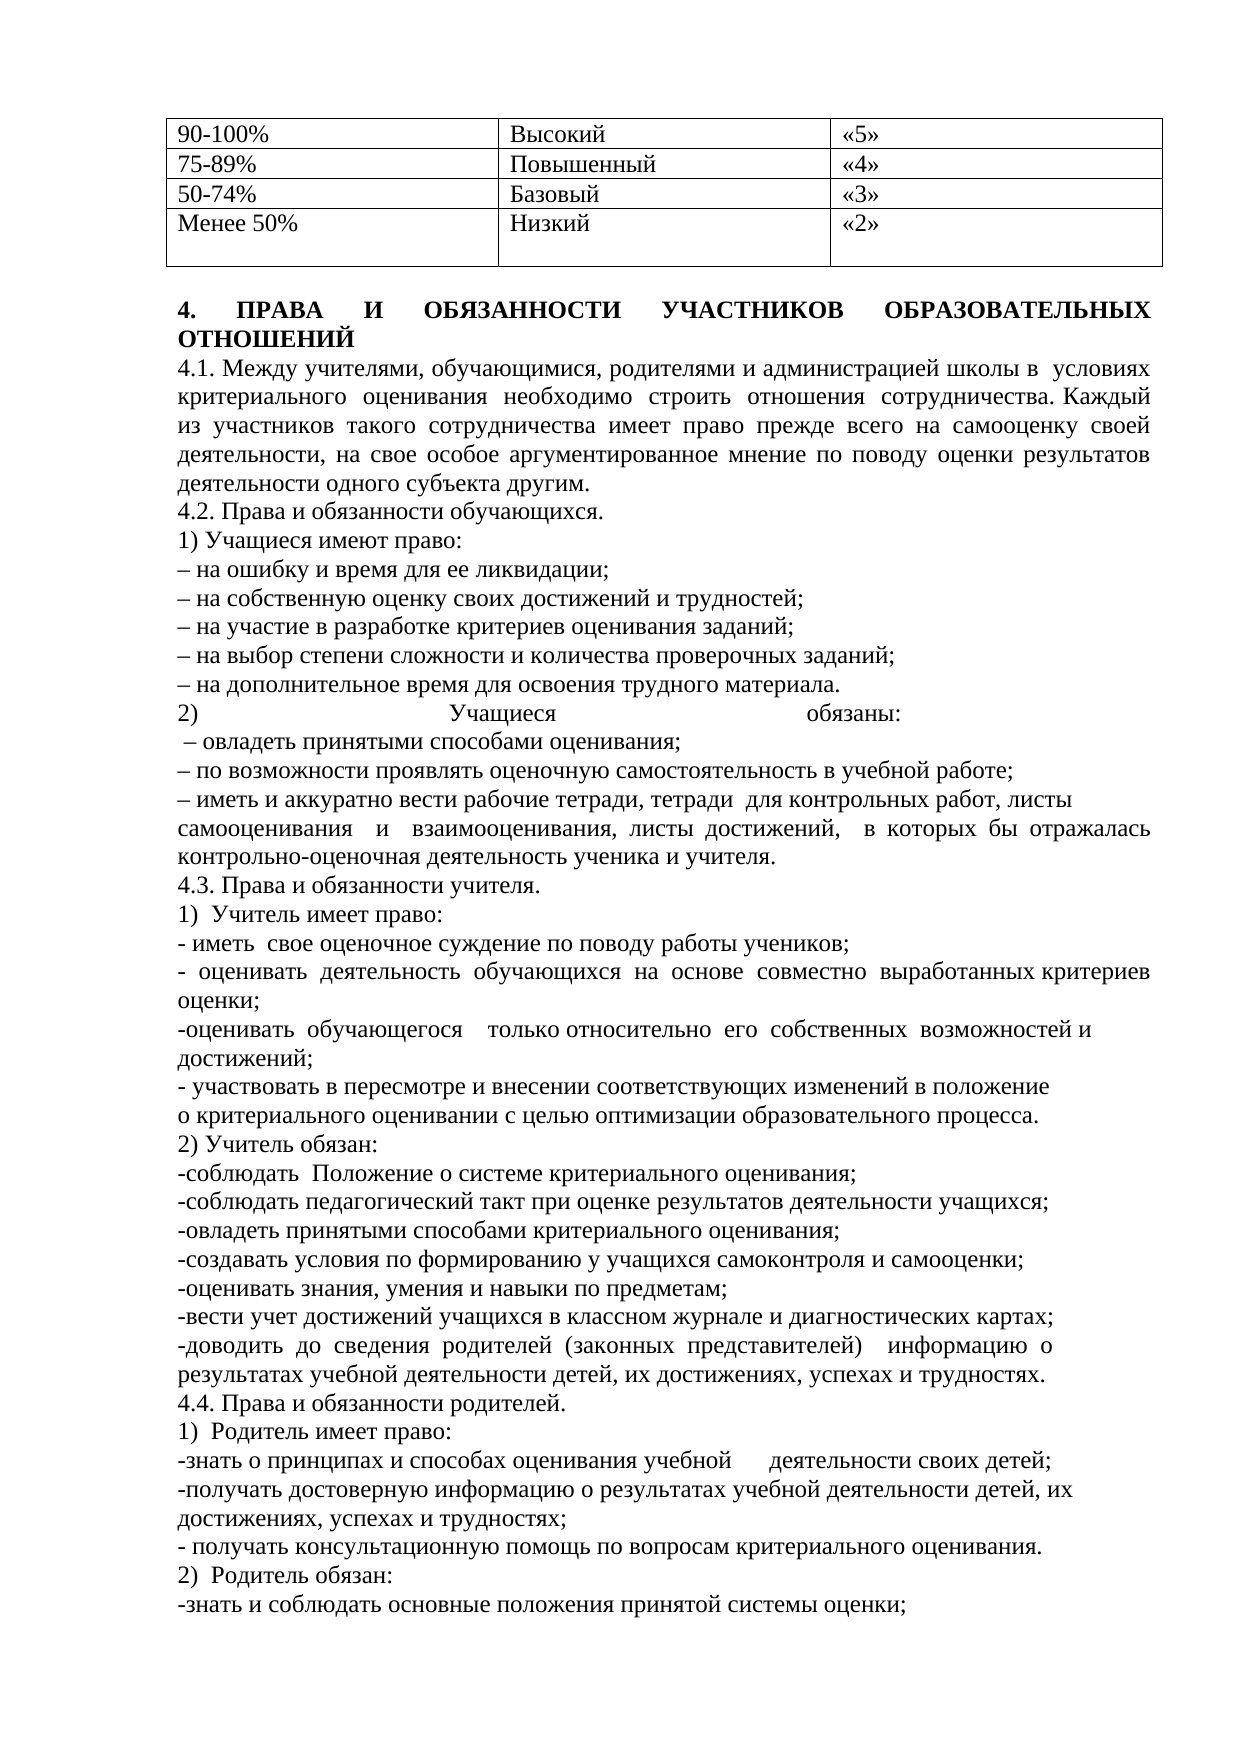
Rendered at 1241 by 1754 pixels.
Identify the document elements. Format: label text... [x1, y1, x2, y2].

text -доводить до сведения родителей (законных представителей) информацию о [177, 1330, 1152, 1359]
table_cell «2» [831, 209, 1162, 266]
table_cell Низкий [499, 209, 830, 266]
table_cell Повышенный [499, 149, 830, 178]
text - получать консультационную помощь по вопросам критериального оценивания. [177, 1531, 1152, 1560]
text -овладеть принятыми способами критериального оценивания; [177, 1215, 1152, 1244]
text - участвовать в пересмотре и внесении соответствующих изменений в положение [177, 1071, 1152, 1100]
text 1) Учитель имеет право: [177, 899, 1152, 928]
text результатах учебной деятельности детей, их достижениях, успехах и трудностях. [177, 1359, 1152, 1388]
table_cell Базовый [499, 179, 830, 207]
text 2) Учащиеся обязаны: – овладеть принятыми способами оценивания; [177, 698, 1152, 755]
table_cell 75-89% [167, 149, 498, 178]
text 4.3. Права и обязанности учителя. [177, 870, 1152, 899]
text -соблюдать педагогический такт при оценке результатов деятельности учащихся; [177, 1186, 1152, 1215]
text -создавать условия по формированию у учащихся самоконтроля и самооценки; [177, 1244, 1152, 1273]
text - иметь свое оценочное суждение по поводу работы учеников; [177, 928, 1152, 956]
text – на дополнительное время для освоения трудного материала. [177, 669, 1152, 698]
table_cell «5» [831, 119, 1162, 148]
text – на выбор степени сложности и количества проверочных заданий; [177, 640, 1152, 669]
text 4. ПРАВА И ОБЯЗАННОСТИ УЧАСТНИКОВ ОБРАЗОВАТЕЛЬНЫХ ОТНОШЕНИЙ [177, 295, 1152, 353]
text -получать достоверную информацию о результатах учебной деятельности детей, их [177, 1474, 1152, 1503]
table_cell Высокий [499, 119, 830, 148]
table_cell «4» [831, 149, 1162, 178]
text -вести учет достижений учащихся в классном журнале и диагностических картах; [177, 1301, 1152, 1330]
text – на ошибку и время для ее ликвидации; [177, 554, 1152, 583]
text 4.1. Между учителями, обучающимися, родителями и администрацией школы в условиях критериального оценивания необходимо строить отношения сотрудничества. Каждый из участников такого сотрудничества имеет право прежде всего на самооценку своей деятельности, на свое особое аргументированное мнение по поводу оценки результатов деятельности одного субъекта другим. [177, 353, 1152, 496]
text 1) Родитель имеет право: [177, 1416, 1152, 1445]
text -соблюдать Положение о системе критериального оценивания; [177, 1158, 1152, 1186]
table_cell 90-100% [167, 119, 498, 148]
text – на собственную оценку своих достижений и трудностей; [177, 583, 1152, 611]
text – на участие в разработке критериев оценивания заданий; [177, 611, 1152, 640]
text - оценивать деятельность обучающихся на основе совместно выработанных критериев оценки; [177, 956, 1152, 1014]
text достижений; [177, 1043, 1152, 1071]
text достижениях, успехах и трудностях; [177, 1503, 1152, 1531]
text 2) Родитель обязан: [177, 1560, 1152, 1589]
text -знать и соблюдать основные положения принятой системы оценки; [177, 1589, 1152, 1618]
table_cell 50-74% [167, 179, 498, 207]
text 1) Учащиеся имеют право: [177, 525, 1152, 554]
table_cell «3» [831, 179, 1162, 207]
text о критериального оценивании с целью оптимизации образовательного процесса. [177, 1100, 1152, 1129]
text -оценивать знания, умения и навыки по предметам; [177, 1273, 1152, 1301]
table_cell Менее 50% [167, 209, 498, 266]
text самооценивания и взаимооценивания, листы достижений, в которых бы отражалась контрольно-оценочная деятельность ученика и учителя. [177, 813, 1152, 870]
text 4.4. Права и обязанности родителей. [177, 1388, 1152, 1416]
text 2) Учитель обязан: [177, 1129, 1152, 1158]
text 4.2. Права и обязанности обучающихся. [177, 496, 1152, 525]
text -оценивать обучающегося только относительно его собственных возможностей и [177, 1014, 1152, 1043]
text – по возможности проявлять оценочную самостоятельность в учебной работе; [177, 755, 1152, 784]
text -знать о принципах и способах оценивания учебной деятельности своих детей; [177, 1445, 1152, 1474]
text – иметь и аккуратно вести рабочие тетради, тетради для контрольных работ, листы [177, 784, 1152, 813]
